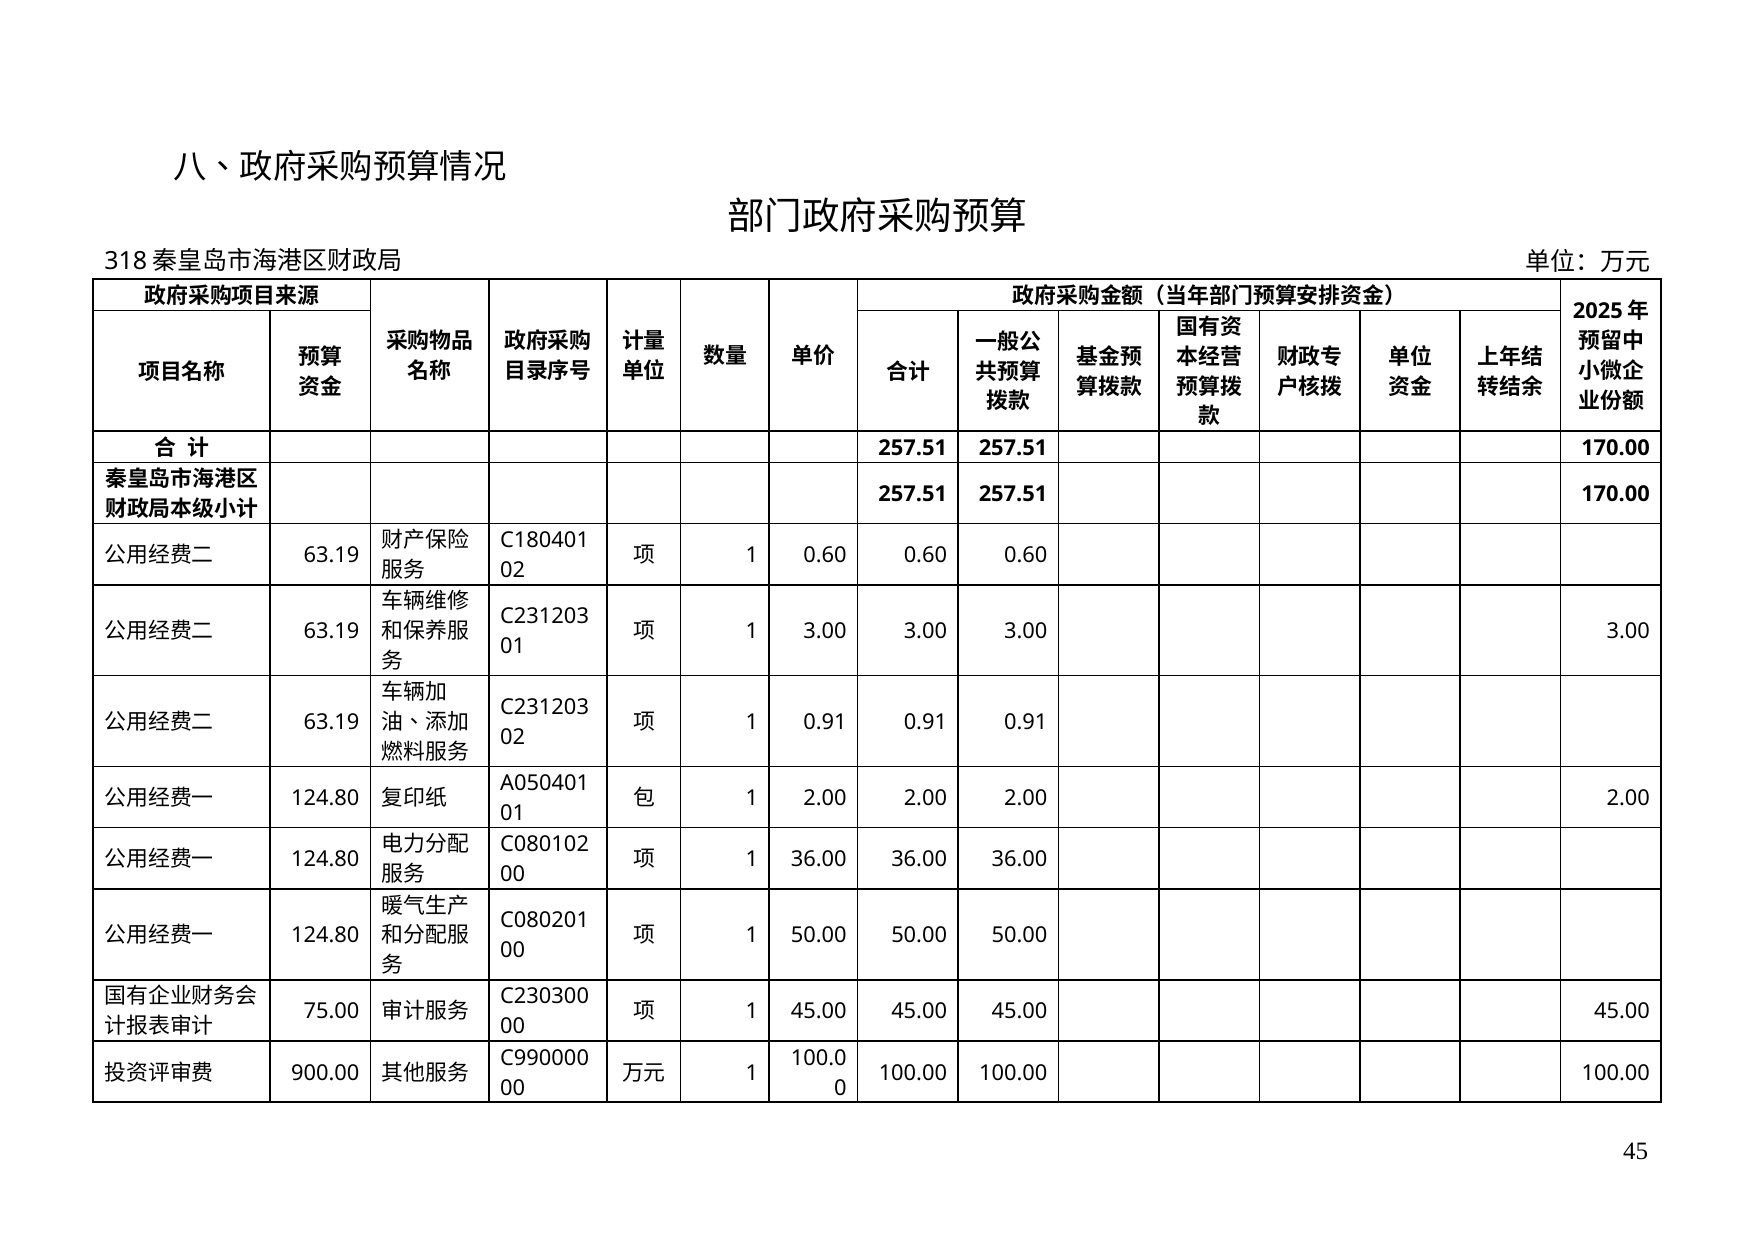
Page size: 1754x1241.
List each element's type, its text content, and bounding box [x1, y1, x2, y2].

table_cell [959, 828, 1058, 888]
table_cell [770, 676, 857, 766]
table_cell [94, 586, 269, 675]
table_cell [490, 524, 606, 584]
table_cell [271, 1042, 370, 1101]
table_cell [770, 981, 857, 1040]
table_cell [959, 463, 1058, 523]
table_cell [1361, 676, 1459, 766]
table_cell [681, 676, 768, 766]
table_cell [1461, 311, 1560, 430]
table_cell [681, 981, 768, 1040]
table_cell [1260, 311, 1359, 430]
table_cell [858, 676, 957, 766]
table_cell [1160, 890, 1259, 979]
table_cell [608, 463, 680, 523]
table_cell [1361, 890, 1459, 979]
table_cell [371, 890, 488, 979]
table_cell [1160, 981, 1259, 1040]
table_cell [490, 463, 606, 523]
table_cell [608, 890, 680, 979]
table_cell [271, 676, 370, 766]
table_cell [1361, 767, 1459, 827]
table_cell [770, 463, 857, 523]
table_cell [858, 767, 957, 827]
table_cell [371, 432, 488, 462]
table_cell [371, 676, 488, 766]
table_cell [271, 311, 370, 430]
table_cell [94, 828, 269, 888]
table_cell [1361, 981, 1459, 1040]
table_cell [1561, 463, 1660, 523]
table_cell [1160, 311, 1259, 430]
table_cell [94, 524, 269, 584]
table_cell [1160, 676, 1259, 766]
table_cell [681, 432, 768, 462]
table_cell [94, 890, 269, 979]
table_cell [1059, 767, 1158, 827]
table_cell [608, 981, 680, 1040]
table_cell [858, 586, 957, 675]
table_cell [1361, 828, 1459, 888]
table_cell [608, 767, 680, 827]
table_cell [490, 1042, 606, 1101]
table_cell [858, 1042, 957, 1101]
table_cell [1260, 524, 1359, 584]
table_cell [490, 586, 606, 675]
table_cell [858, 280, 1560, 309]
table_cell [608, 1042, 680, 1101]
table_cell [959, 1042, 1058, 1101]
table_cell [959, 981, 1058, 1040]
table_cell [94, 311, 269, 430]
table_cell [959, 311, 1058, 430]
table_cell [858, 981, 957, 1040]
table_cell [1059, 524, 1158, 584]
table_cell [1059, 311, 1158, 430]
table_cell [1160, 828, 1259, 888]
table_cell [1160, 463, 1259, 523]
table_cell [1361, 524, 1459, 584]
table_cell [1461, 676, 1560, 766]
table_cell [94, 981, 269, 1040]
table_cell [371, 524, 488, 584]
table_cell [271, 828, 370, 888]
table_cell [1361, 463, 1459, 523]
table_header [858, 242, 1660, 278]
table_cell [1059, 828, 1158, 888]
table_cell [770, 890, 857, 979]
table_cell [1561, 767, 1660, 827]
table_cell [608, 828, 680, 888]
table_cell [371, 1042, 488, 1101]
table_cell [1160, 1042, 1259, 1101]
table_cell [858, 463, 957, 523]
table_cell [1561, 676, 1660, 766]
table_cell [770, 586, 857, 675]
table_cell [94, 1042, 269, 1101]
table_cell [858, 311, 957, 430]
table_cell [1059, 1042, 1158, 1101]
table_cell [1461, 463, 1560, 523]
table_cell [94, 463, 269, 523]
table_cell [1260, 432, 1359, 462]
text 部门政府采购预算 [106, 189, 1648, 240]
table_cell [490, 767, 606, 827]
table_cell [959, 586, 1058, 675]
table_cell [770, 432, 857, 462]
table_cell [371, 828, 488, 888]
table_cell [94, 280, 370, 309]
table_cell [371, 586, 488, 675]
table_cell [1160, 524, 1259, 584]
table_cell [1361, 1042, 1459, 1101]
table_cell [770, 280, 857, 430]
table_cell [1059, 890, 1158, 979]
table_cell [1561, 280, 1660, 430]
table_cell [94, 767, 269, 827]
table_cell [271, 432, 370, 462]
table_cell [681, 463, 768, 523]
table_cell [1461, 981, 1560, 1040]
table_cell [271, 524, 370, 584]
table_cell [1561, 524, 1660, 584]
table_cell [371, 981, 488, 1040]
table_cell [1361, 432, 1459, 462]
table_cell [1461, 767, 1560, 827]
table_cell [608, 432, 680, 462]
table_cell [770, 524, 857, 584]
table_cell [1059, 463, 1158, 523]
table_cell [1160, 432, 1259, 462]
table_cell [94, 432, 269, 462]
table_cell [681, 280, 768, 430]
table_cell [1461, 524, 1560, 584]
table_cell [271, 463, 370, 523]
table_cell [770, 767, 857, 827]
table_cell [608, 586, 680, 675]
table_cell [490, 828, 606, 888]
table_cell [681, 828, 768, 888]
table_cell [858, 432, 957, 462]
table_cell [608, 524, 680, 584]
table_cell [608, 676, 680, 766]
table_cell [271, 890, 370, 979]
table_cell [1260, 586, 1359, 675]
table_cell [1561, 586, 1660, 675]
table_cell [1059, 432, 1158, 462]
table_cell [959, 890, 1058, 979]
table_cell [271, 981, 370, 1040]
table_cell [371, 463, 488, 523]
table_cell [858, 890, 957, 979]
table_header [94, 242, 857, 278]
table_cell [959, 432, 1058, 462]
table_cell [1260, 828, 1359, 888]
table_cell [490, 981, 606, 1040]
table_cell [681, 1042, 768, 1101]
text 八、政府采购预算情况 [106, 143, 1648, 188]
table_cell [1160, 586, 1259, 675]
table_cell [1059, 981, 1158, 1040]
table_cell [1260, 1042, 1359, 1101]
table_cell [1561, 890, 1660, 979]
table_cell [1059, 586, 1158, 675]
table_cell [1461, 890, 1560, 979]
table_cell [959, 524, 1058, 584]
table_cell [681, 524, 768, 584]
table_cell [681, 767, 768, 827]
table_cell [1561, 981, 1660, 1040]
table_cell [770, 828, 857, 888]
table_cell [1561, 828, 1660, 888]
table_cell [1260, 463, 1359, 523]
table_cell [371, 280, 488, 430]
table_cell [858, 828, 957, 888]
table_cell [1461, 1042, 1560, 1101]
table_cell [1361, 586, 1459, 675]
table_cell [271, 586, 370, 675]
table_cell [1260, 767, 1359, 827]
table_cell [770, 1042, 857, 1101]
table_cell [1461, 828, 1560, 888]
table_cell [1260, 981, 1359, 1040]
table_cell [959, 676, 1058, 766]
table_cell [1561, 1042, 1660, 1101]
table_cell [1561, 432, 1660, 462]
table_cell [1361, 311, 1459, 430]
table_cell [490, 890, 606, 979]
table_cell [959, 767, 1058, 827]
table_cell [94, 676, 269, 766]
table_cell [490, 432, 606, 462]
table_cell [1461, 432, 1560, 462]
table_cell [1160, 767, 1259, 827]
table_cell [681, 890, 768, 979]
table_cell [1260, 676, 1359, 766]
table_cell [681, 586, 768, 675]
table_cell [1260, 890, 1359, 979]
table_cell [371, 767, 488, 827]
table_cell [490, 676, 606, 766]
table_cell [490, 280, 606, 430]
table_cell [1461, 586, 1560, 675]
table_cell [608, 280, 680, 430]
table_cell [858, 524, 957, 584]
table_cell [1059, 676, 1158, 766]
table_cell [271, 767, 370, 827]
